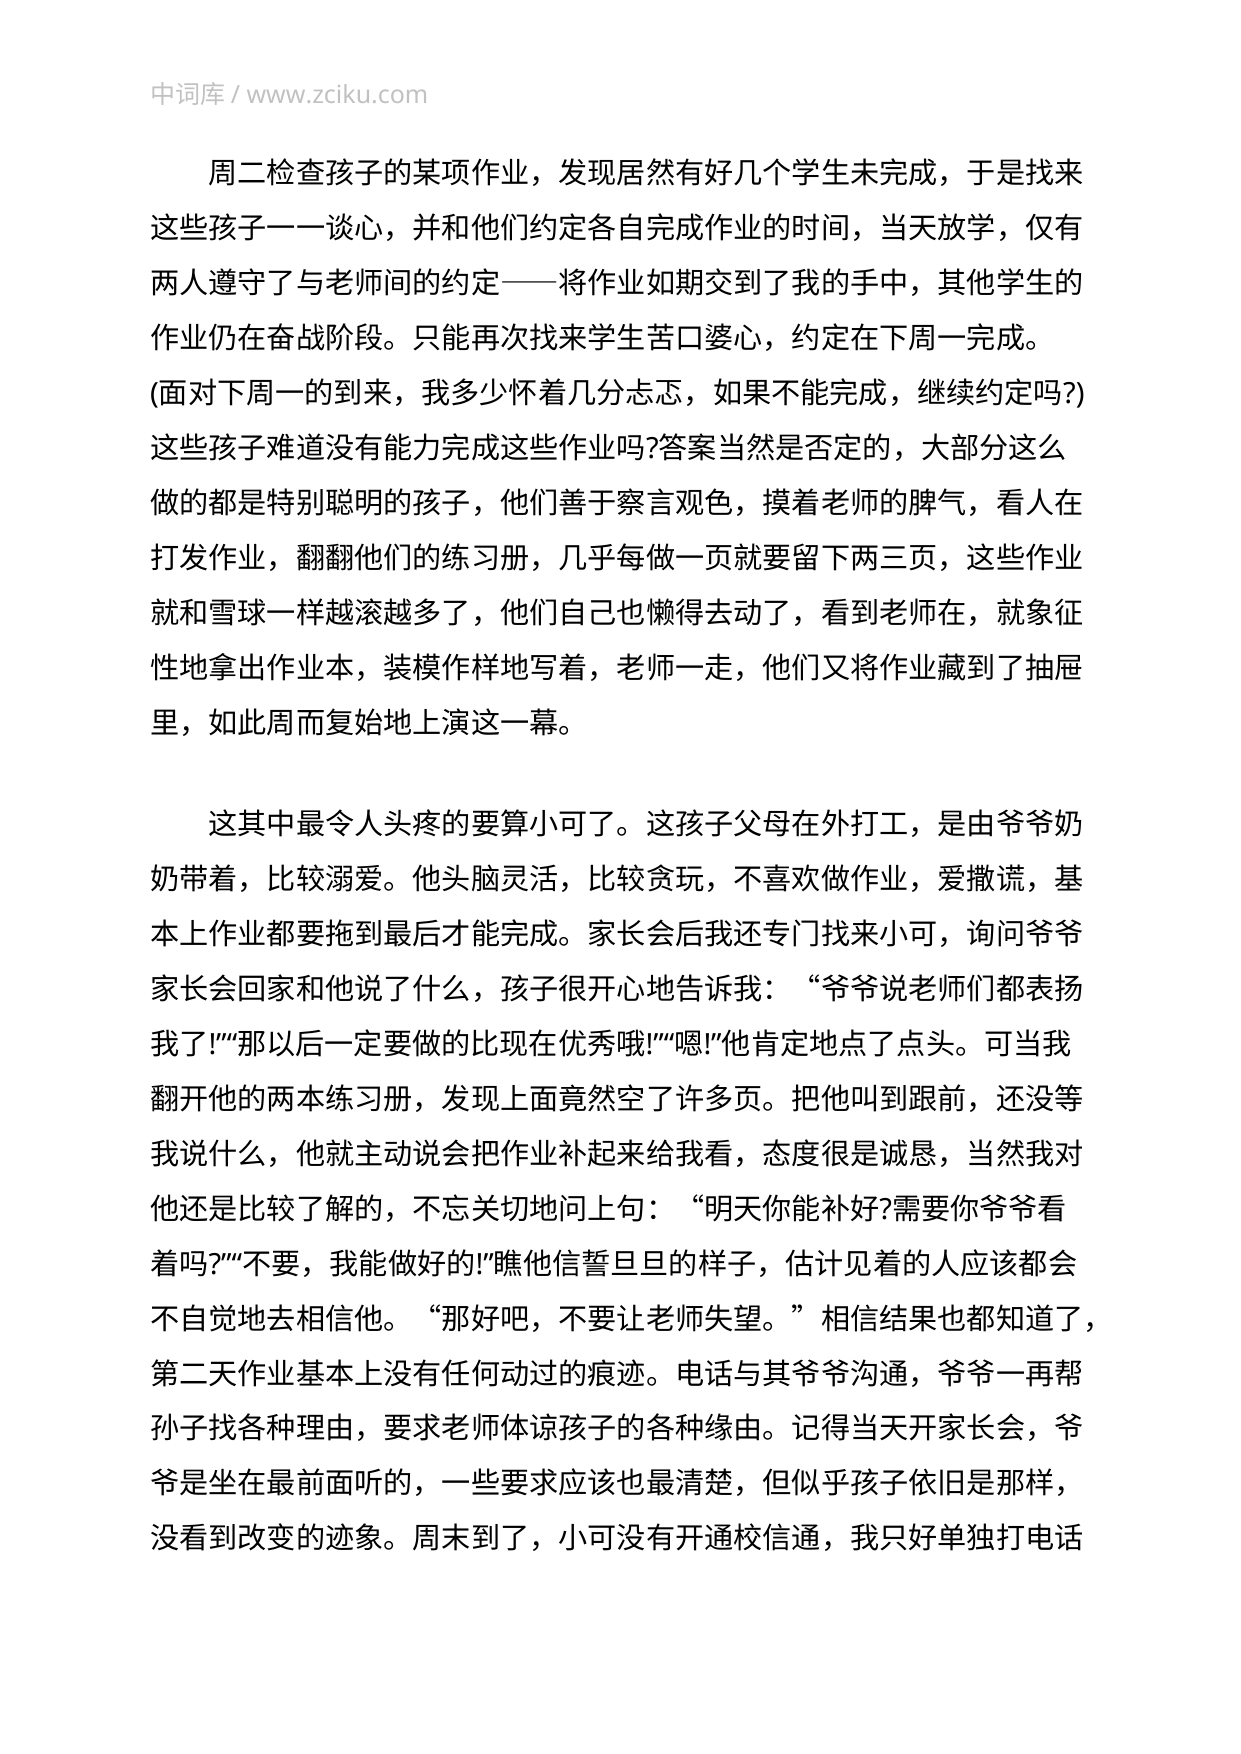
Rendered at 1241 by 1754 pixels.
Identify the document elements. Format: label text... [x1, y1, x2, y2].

text 周二检查孩子的某项作业，发现居然有好几个学生未完成，于是找来这些孩子一一谈心，并和他们约定各自完成作业的时间，当天放学，仅有两人遵守了与老师间的约定——将作业如期交到了我的手中，其他学生的作业仍在奋战阶段。只能再次找来学生苦口婆心，约定在下周一完成。(面对下周一的到来，我多少怀着几分忐忑，如果不能完成，继续约定吗?)这些孩子难道没有能力完成这些作业吗?答案当然是否定的，大部分这么做的都是特别聪明的孩子，他们善于察言观色，摸着老师的脾气，看人在打发作业，翻翻他们的练习册，几乎每做一页就要留下两三页，这些作业就和雪球一样越滚越多了，他们自己也懒得去动了，看到老师在，就象征性地拿出作业本，装模作样地写着，老师一走，他们又将作业藏到了抽屉里，如此周而复始地上演这一幕。 [150, 150, 1090, 741]
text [150, 801, 1090, 1557]
